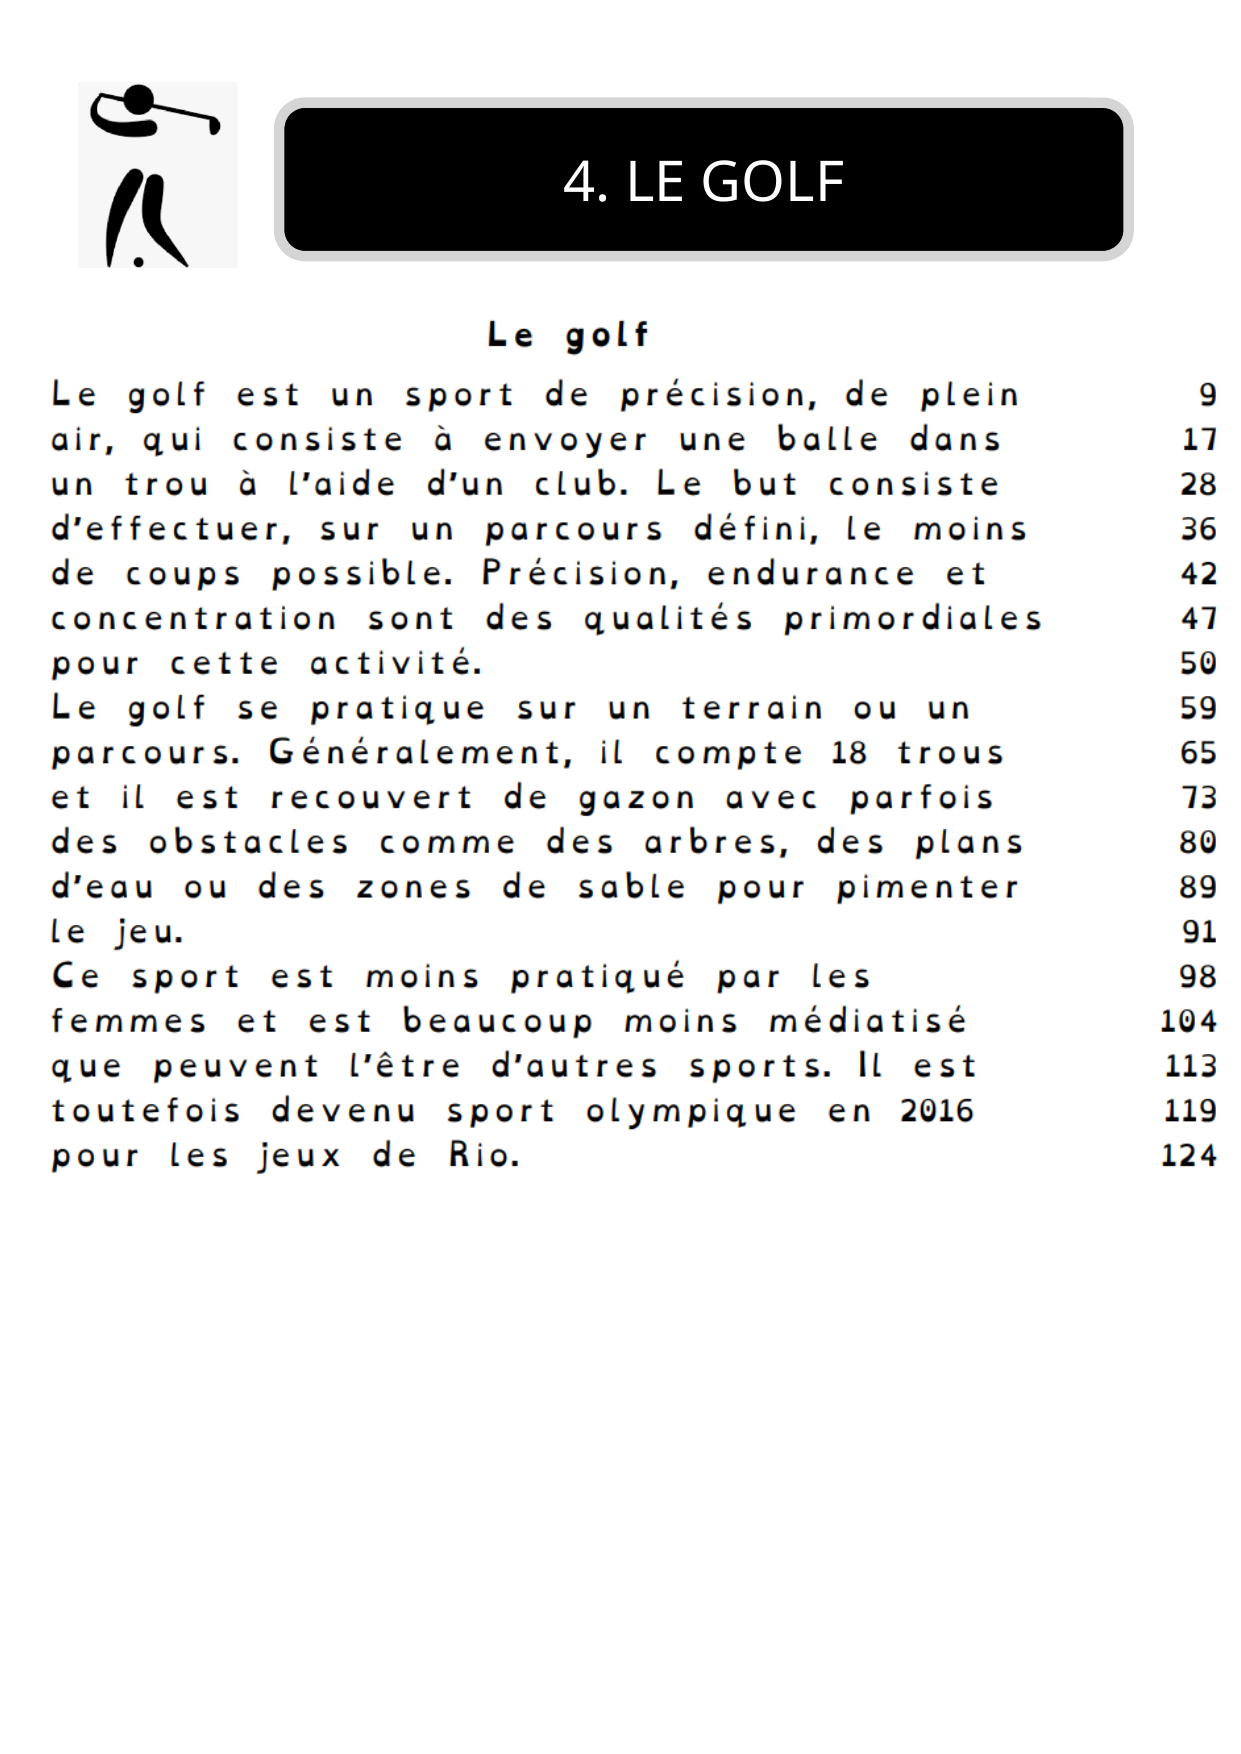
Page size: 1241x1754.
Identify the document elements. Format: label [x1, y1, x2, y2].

picture [40, 308, 1241, 1182]
picture [78, 81, 238, 270]
